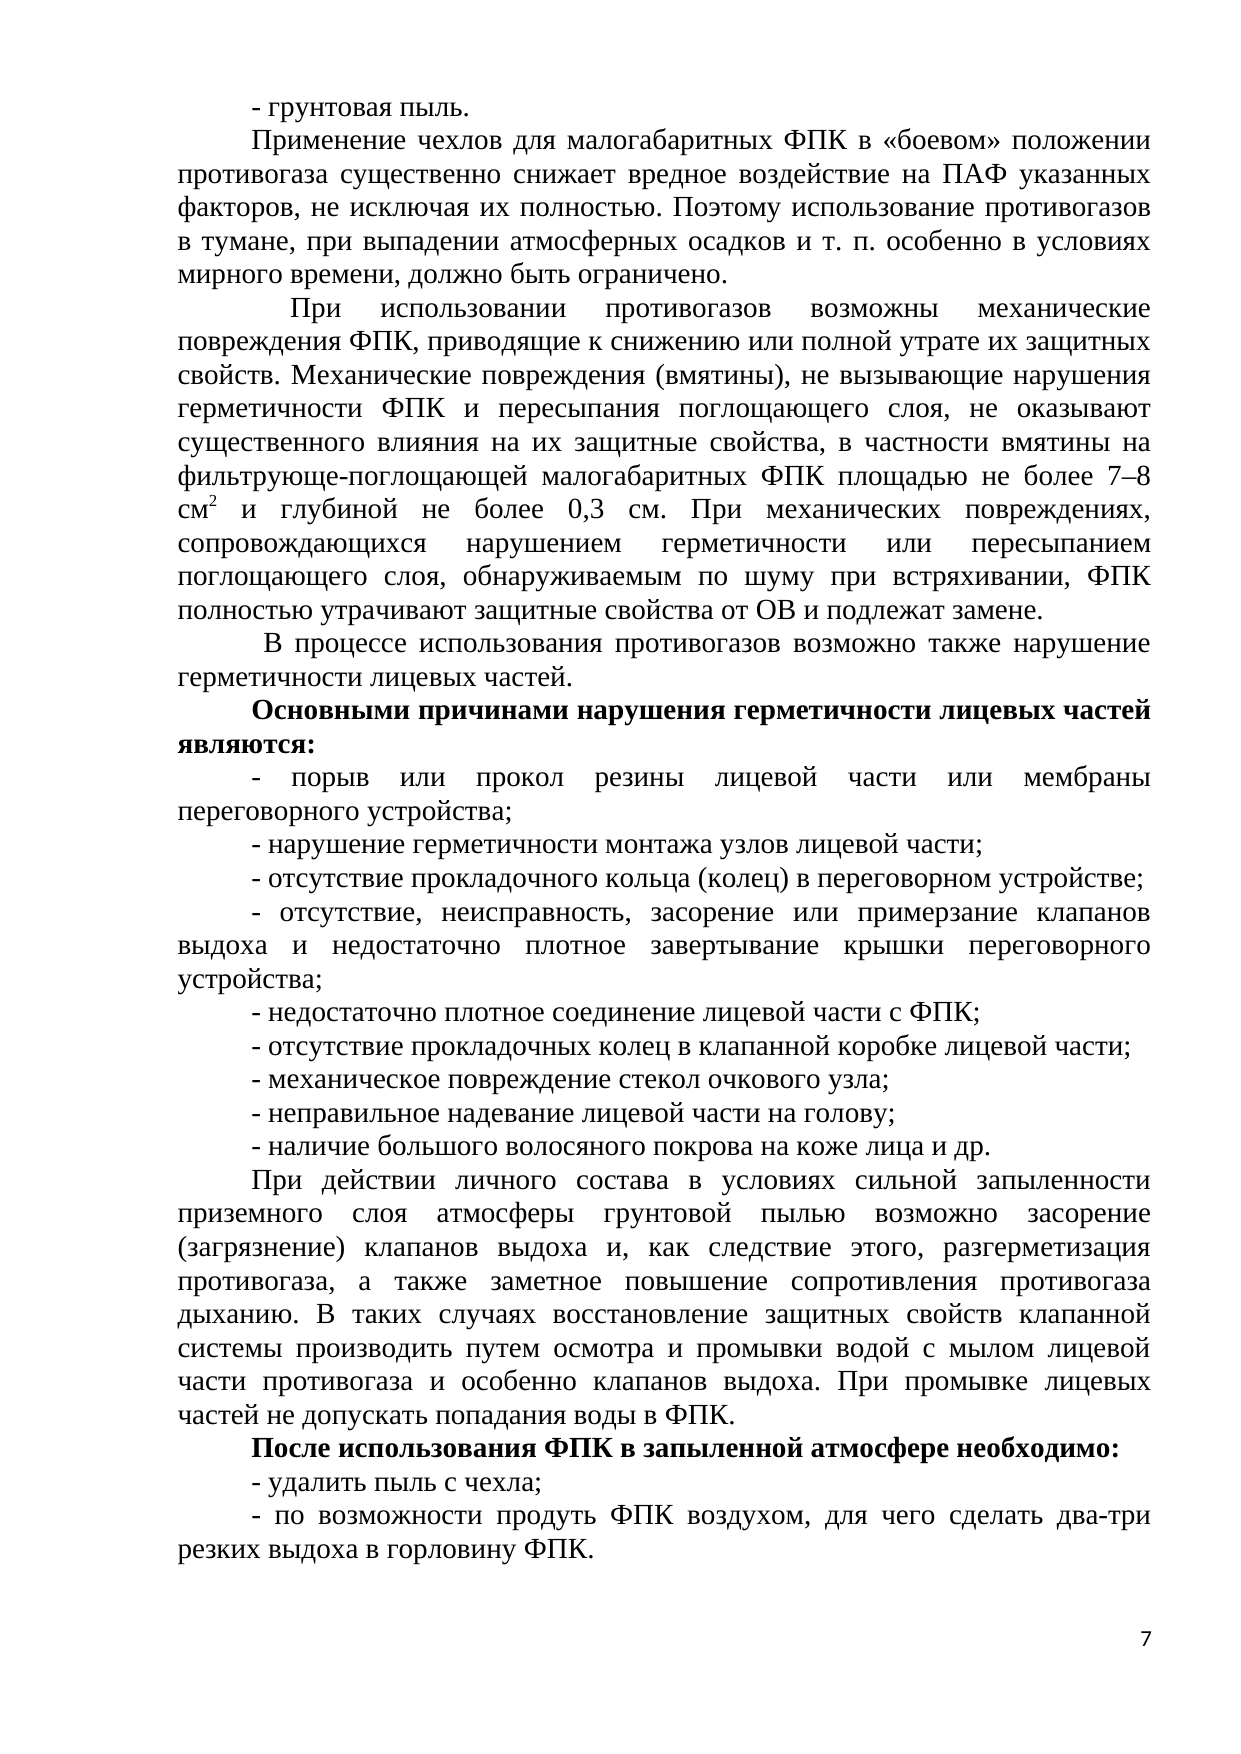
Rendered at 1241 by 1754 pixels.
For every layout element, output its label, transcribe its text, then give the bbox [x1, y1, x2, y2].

text При действии личного состава в условиях сильной запыленности приземного слоя атмосферы грунтовой пылью возможно засорение (загрязнение) клапанов выдоха и, как следствие этого, разгерметизация противогаза, а также заметное повышение сопротивления противогаза дыханию. В таких случаях восстановление защитных свойств клапанной системы производить путем осмотра и промывки водой с мылом лицевой части противогаза и особенно клапанов выдоха. При промывке лицевых частей не допускать попадания воды в ФПК. [177, 1162, 1152, 1430]
text Применение чехлов для малогабаритных ФПК в «боевом» положении противогаза существенно снижает вредное воздействие на ПАФ указанных факторов, не исключая их полностью. Поэтому использование противогазов в тумане, при выпадении атмосферных осадков и т. п. особенно в условиях мирного времени, должно быть ограничено. [177, 122, 1152, 290]
text - механическое повреждение стекол очкового узла; [177, 1061, 1152, 1095]
text - отсутствие прокладочных колец в клапанной коробке лицевой части; [177, 1028, 1152, 1061]
text - грунтовая пыль. [177, 89, 1152, 122]
text Основными причинами нарушения герметичности лицевых частей являются: [177, 692, 1152, 759]
text - отсутствие прокладочного кольца (колец) в переговорном устройстве; [177, 860, 1152, 894]
text - неправильное надевание лицевой части на голову; [177, 1095, 1152, 1128]
text После использования ФПК в запыленной атмосфере необходимо: [177, 1430, 1152, 1464]
text - недостаточно плотное соединение лицевой части с ФПК; [177, 994, 1152, 1028]
text - удалить пыль с чехла; [177, 1464, 1152, 1497]
text - нарушение герметичности монтажа узлов лицевой части; [177, 827, 1152, 860]
text При использовании противогазов возможны механические повреждения ФПК, приводящие к снижению или полной утрате их защитных свойств. Механические повреждения (вмятины), не вызывающие нарушения герметичности ФПК и пересыпания поглощающего слоя, не оказывают существенного влияния на их защитные свойства, в частности вмятины на фильтрующе-поглощающей малогабаритных ФПК площадью не более 7–8 см2 и глубиной не более 0,3 см. При механических повреждениях, сопровождающихся нарушением герметичности или пересыпанием поглощающего слоя, обнаруживаемым по шуму при встряхивании, ФПК полностью утрачивают защитные свойства от ОВ и подлежат замене. [177, 290, 1152, 625]
text - по возможности продуть ФПК воздухом, для чего сделать два-три резких выдоха в горловину ФПК. [177, 1497, 1152, 1564]
text - отсутствие, неисправность, засорение или примерзание клапанов выдоха и недостаточно плотное завертывание крышки переговорного устройства; [177, 894, 1152, 994]
text В процессе использования противогазов возможно также нарушение герметичности лицевых частей. [177, 625, 1152, 692]
text - наличие большого волосяного покрова на коже лица и др. [177, 1128, 1152, 1162]
text - порыв или прокол резины лицевой части или мембраны переговорного устройства; [177, 759, 1152, 827]
